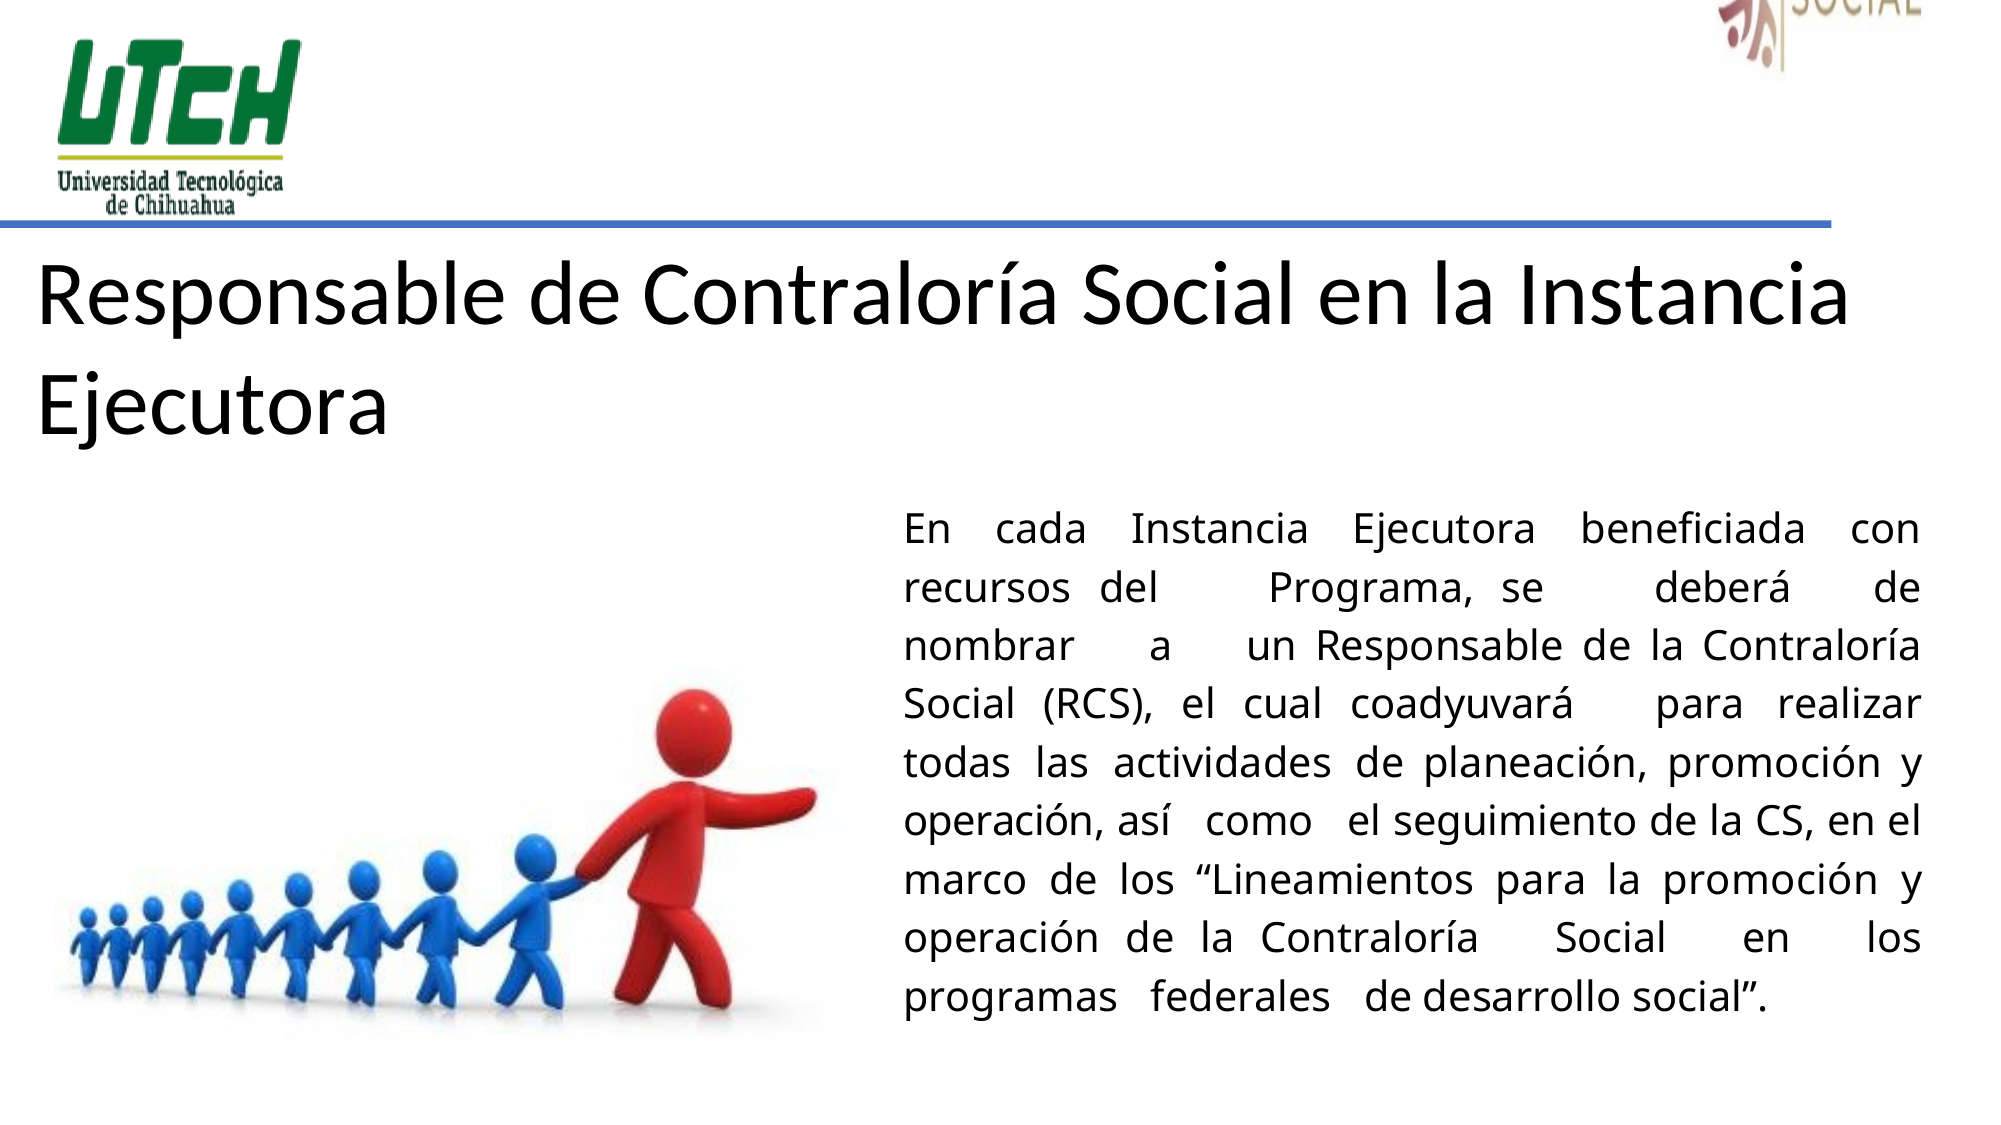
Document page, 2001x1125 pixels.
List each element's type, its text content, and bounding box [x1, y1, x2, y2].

picture [49, 31, 306, 223]
text Ejecutora [16, 345, 2000, 456]
subtitle Responsable de Contraloría Social en la Instancia [16, 242, 2000, 345]
picture [1707, 0, 1989, 84]
picture [52, 667, 870, 1039]
text En cada Instancia Ejecutora beneficiada con recursos del Programa, se deberá de nombrar a un Responsable de la Contraloría Social (RCS), el cual coadyuvará para realizar todas las actividades de planeación, promoción y operación, así́ como el seguimiento de la CS, en el marco de los “Lineamientos para la promoción y operación de la Contraloría Social en los programas federales de desarrollo social”. [903, 499, 1922, 1023]
